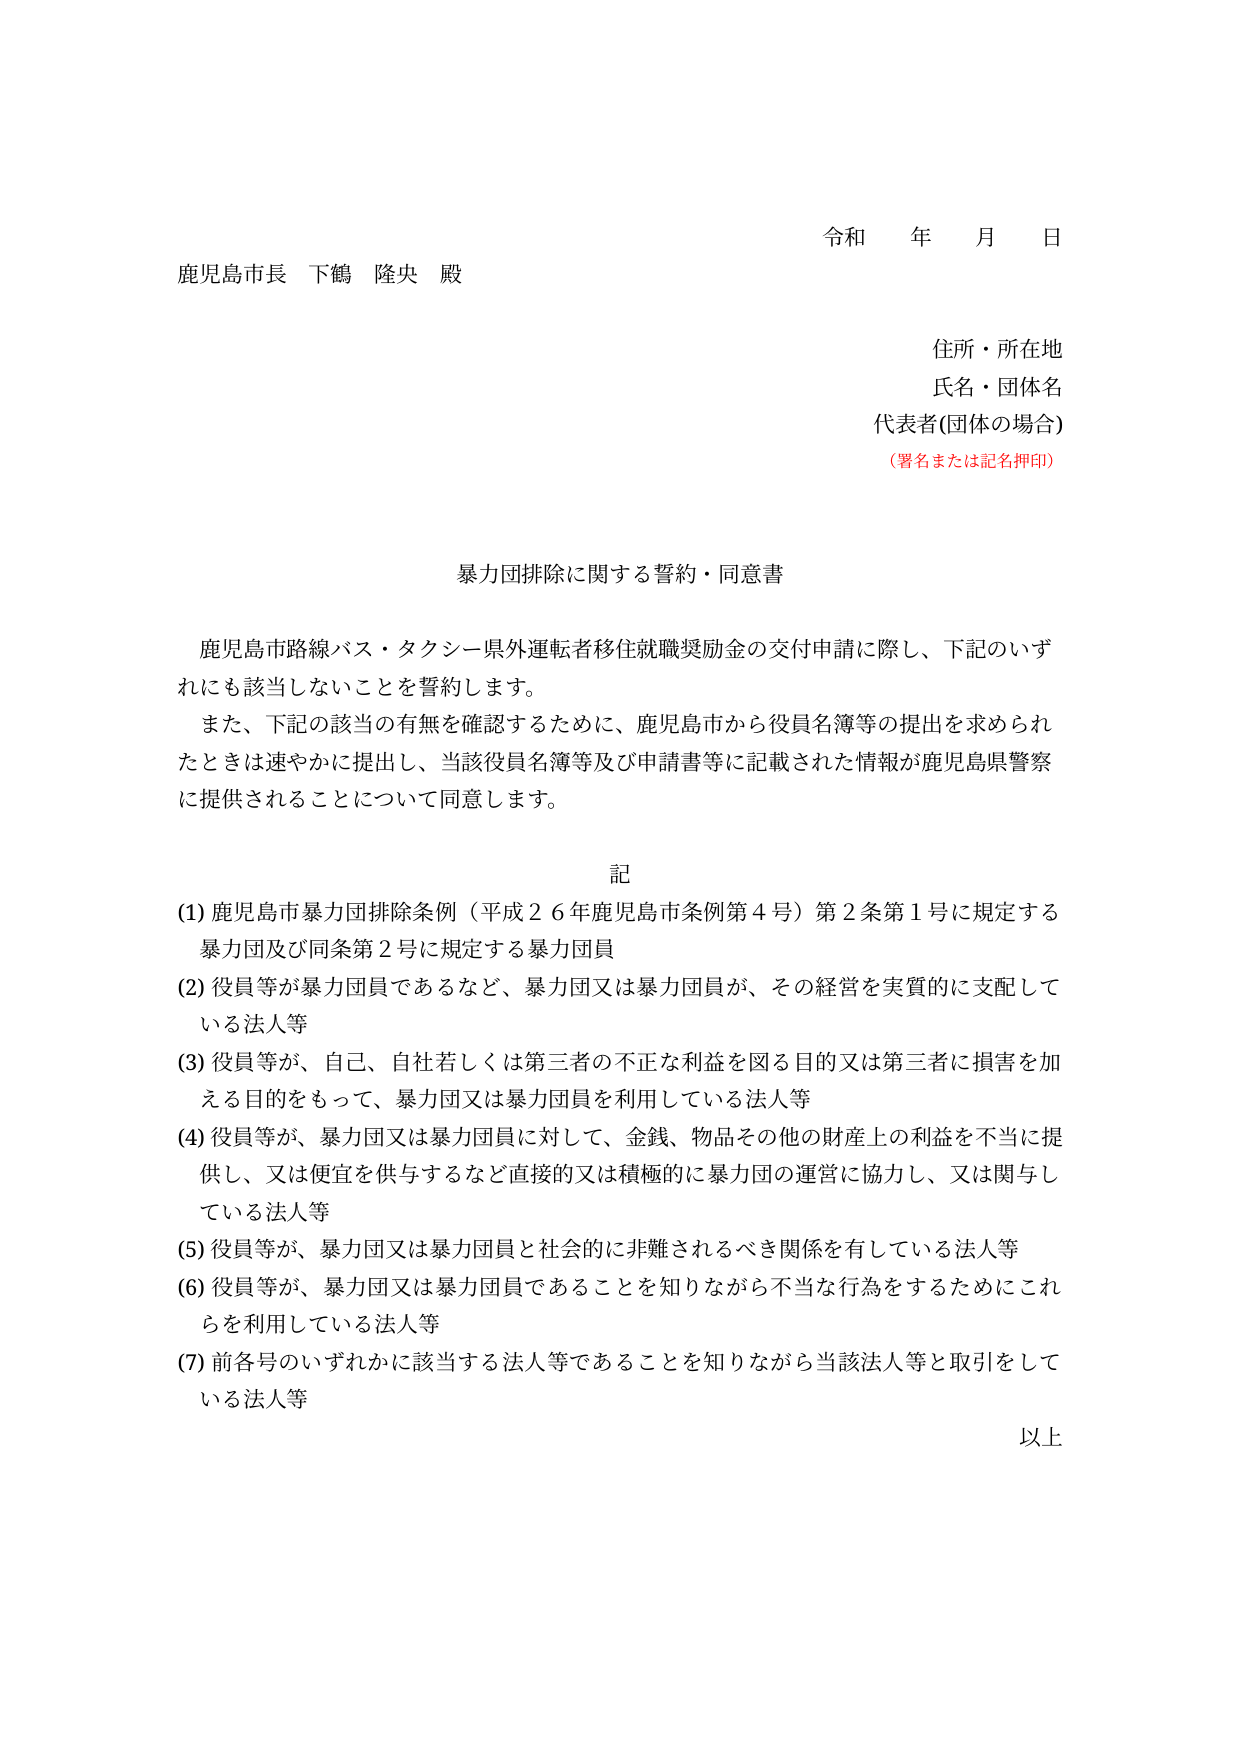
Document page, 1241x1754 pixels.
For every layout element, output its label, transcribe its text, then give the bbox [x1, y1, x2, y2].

text (3) 役員等が、自己、自社若しくは第三者の不正な利益を図る目的又は第三者に損害を加える目的をもって、暴力団又は暴力団員を利用している法人等 [177, 1042, 1063, 1117]
text 鹿児島市長 下鶴 隆央 殿 [177, 254, 1063, 292]
text また、下記の該当の有無を確認するために、鹿児島市から役員名簿等の提出を求められたときは速やかに提出し、当該役員名簿等及び申請書等に記載された情報が鹿児島県警察に提供されることについて同意します。 [177, 704, 1063, 817]
text (6) 役員等が、暴力団又は暴力団員であることを知りながら不当な行為をするためにこれらを利用している法人等 [177, 1267, 1063, 1342]
text 令和 年 月 日 [177, 217, 1063, 254]
text (7) 前各号のいずれかに該当する法人等であることを知りながら当該法人等と取引をしている法人等 [177, 1342, 1063, 1417]
subtitle 記 [177, 854, 1063, 892]
text （署名または記名押印） [177, 442, 1063, 479]
text 氏名・団体名 [177, 367, 1063, 404]
text (2) 役員等が暴力団員であるなど、暴力団又は暴力団員が、その経営を実質的に支配している法人等 [177, 967, 1063, 1042]
text 鹿児島市路線バス・タクシー県外運転者移住就職奨励金の交付申請に際し、下記のいずれにも該当しないことを誓約します。 [177, 629, 1063, 704]
text (1) 鹿児島市暴力団排除条例（平成２６年鹿児島市条例第４号）第２条第１号に規定する暴力団及び同条第２号に規定する暴力団員 [177, 892, 1063, 967]
text 以上 [177, 1417, 1063, 1454]
text 住所・所在地 [177, 329, 1063, 367]
text 暴力団排除に関する誓約・同意書 [177, 554, 1063, 592]
text (4) 役員等が、暴力団又は暴力団員に対して、金銭、物品その他の財産上の利益を不当に提供し、又は便宜を供与するなど直接的又は積極的に暴力団の運営に協力し、又は関与している法人等 [177, 1117, 1063, 1229]
text 代表者(団体の場合) [177, 404, 1063, 442]
text (5) 役員等が、暴力団又は暴力団員と社会的に非難されるべき関係を有している法人等 [177, 1229, 1063, 1267]
